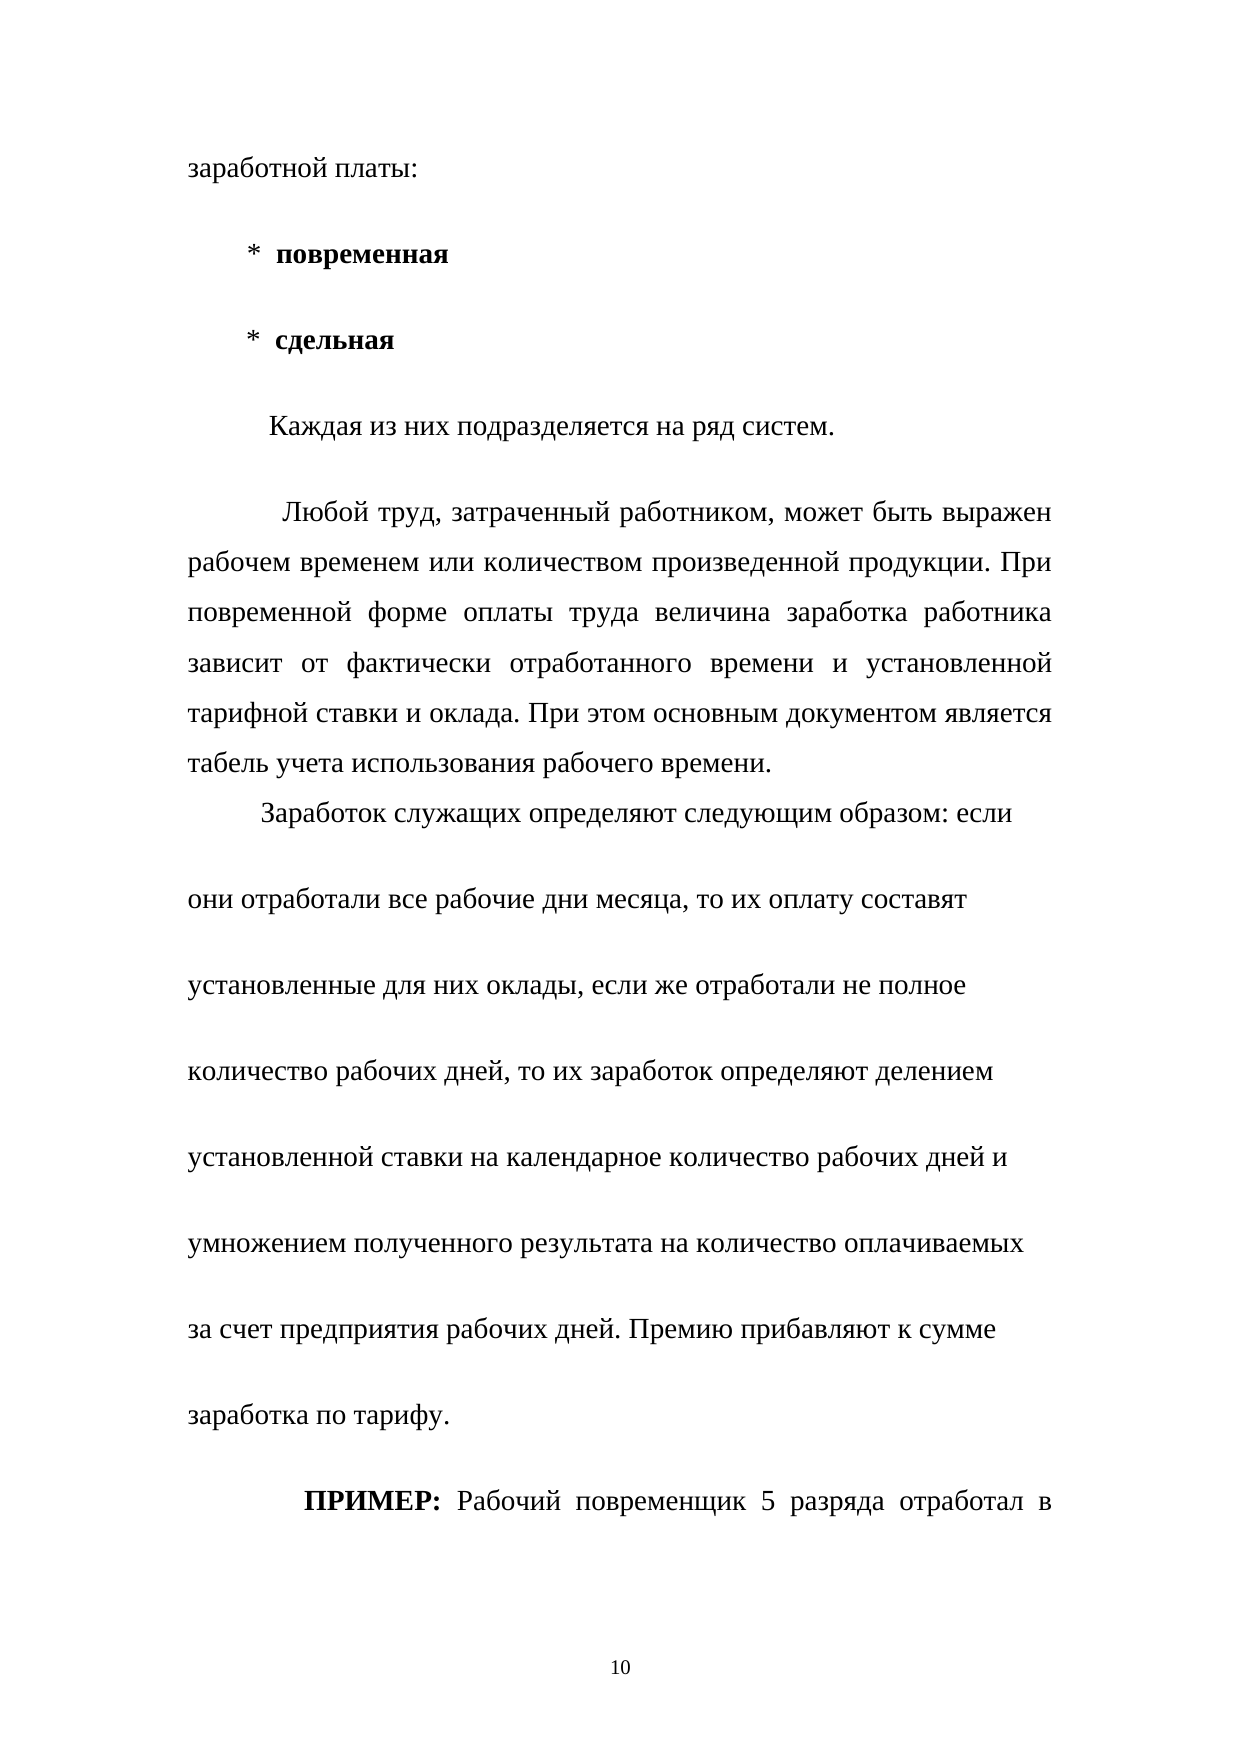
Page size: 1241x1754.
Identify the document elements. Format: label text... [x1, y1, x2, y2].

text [187, 150, 1053, 207]
text Каждая из них подразделяется на ряд систем. [187, 408, 1053, 465]
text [187, 1483, 1053, 1540]
text Заработок служащих определяют следующим образом: если они отработали все рабочие дни месяца, то их оплату составят установленные для них оклады, если же отработали не полное количество рабочих дней, то их заработок определяют делением установленной ставки на календарное количество рабочих дней и умножением полученного результата на количество оплачиваемых за счет предприятия рабочих дней. Премию прибавляют к сумме заработка по тарифу. [187, 796, 1053, 1454]
text * повременная [187, 236, 1053, 293]
text * сдельная [187, 322, 1053, 379]
text Любой труд, затраченный работником, может быть выражен рабочем временем или количеством произведенной продукции. При повременной форме оплаты труда величина заработка работника зависит от фактически отработанного времени и установленной тарифной ставки и оклада. При этом основным документом является табель учета использования рабочего времени. [187, 494, 1053, 779]
